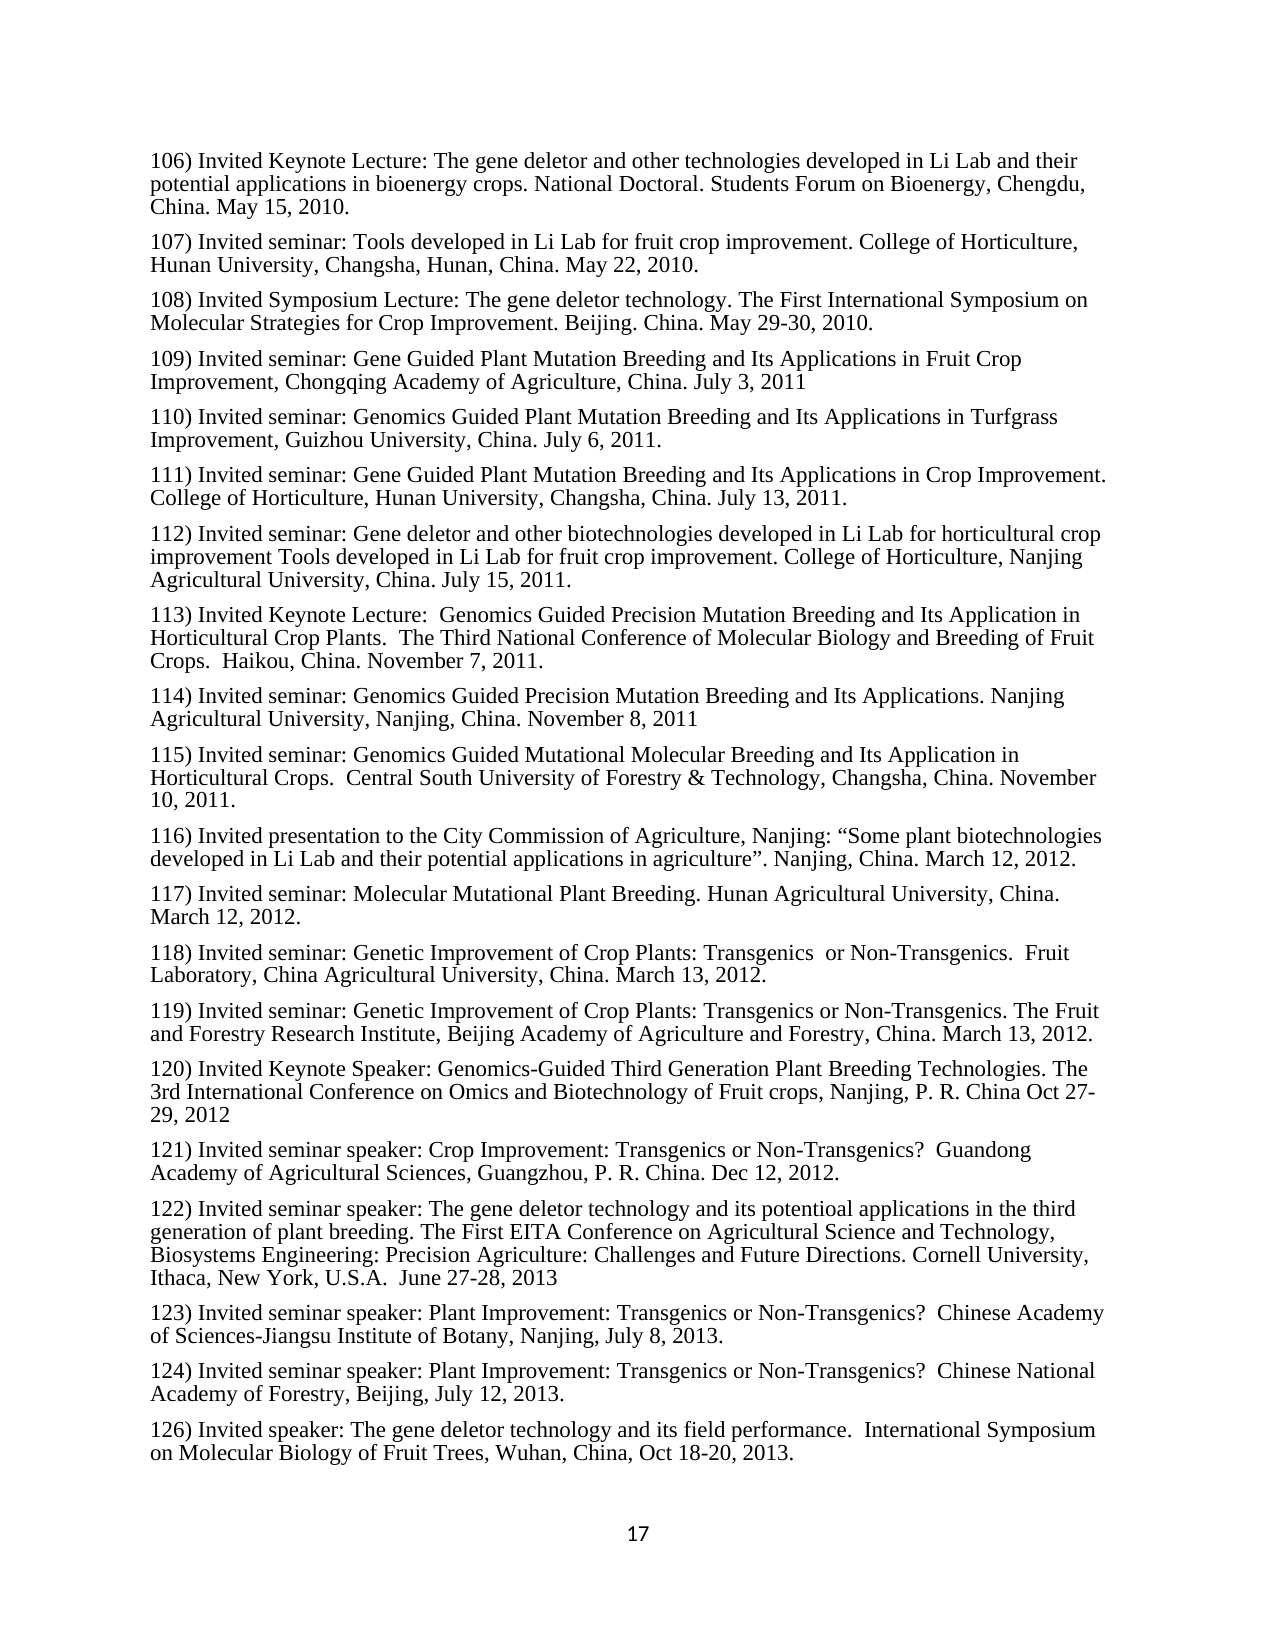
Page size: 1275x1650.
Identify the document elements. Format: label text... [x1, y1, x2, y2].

text 122) Invited seminar speaker: The gene deletor technology and its potentioal applications in the third generation of plant breeding. The First EITA Conference on Agricultural Science and Technology, Biosystems Engineering: Precision Agriculture: Challenges and Future Directions. Cornell University, Ithaca, New York, U.S.A. June 27-28, 2013 [150, 1198, 1125, 1289]
text 119) Invited seminar: Genetic Improvement of Crop Plants: Transgenics or Non-Transgenics. The Fruit and Forestry Research Institute, Beijing Academy of Agriculture and Forestry, China. March 13, 2012. [150, 1000, 1125, 1046]
text 110) Invited seminar: Genomics Guided Plant Mutation Breeding and Its Applications in Turfgrass Improvement, Guizhou University, China. July 6, 2011. [150, 406, 1125, 452]
text 116) Invited presentation to the City Commission of Agriculture, Nanjing: “Some plant biotechnologies developed in Li Lab and their potential applications in agriculture”. Nanjing, China. March 12, 2012. [150, 825, 1125, 871]
text 108) Invited Symposium Lecture: The gene deletor technology. The First International Symposium on Molecular Strategies for Crop Improvement. Beijing. China. May 29-30, 2010. [150, 289, 1125, 335]
text 118) Invited seminar: Genetic Improvement of Crop Plants: Transgenics or Non-Transgenics. Fruit Laboratory, China Agricultural University, China. March 13, 2012. [150, 942, 1125, 987]
text 123) Invited seminar speaker: Plant Improvement: Transgenics or Non-Transgenics? Chinese Academy of Sciences-Jiangsu Institute of Botany, Nanjing, July 8, 2013. [150, 1302, 1125, 1348]
text 114) Invited seminar: Genomics Guided Precision Mutation Breeding and Its Applications. Nanjing Agricultural University, Nanjing, China. November 8, 2011 [150, 685, 1125, 731]
text 121) Invited seminar speaker: Crop Improvement: Transgenics or Non-Transgenics? Guandong Academy of Agricultural Sciences, Guangzhou, P. R. China. Dec 12, 2012. [150, 1139, 1125, 1185]
text 112) Invited seminar: Gene deletor and other biotechnologies developed in Li Lab for horticultural crop improvement Tools developed in Li Lab for fruit crop improvement. College of Horticulture, Nanjing Agricultural University, China. July 15, 2011. [150, 523, 1125, 592]
text 111) Invited seminar: Gene Guided Plant Mutation Breeding and Its Applications in Crop Improvement. College of Horticulture, Hunan University, Changsha, China. July 13, 2011. [150, 464, 1125, 510]
text 106) Invited Keynote Lecture: The gene deletor and other technologies developed in Li Lab and their potential applications in bioenergy crops. National Doctoral. Students Forum on Bioenergy, Chengdu, China. May 15, 2010. [150, 150, 1125, 219]
text 117) Invited seminar: Molecular Mutational Plant Breeding. Hunan Agricultural University, China. March 12, 2012. [150, 883, 1125, 929]
text 126) Invited speaker: The gene deletor technology and its field performance. International Symposium on Molecular Biology of Fruit Trees, Wuhan, China, Oct 18-20, 2013. [150, 1419, 1125, 1464]
text 120) Invited Keynote Speaker: Genomics-Guided Third Generation Plant Breeding Technologies. The 3rd International Conference on Omics and Biotechnology of Fruit crops, Nanjing, P. R. China Oct 27-29, 2012 [150, 1058, 1125, 1127]
text 107) Invited seminar: Tools developed in Li Lab for fruit crop improvement. College of Horticulture, Hunan University, Changsha, Hunan, China. May 22, 2010. [150, 231, 1125, 277]
text 124) Invited seminar speaker: Plant Improvement: Transgenics or Non-Transgenics? Chinese National Academy of Forestry, Beijing, July 12, 2013. [150, 1360, 1125, 1406]
text 115) Invited seminar: Genomics Guided Mutational Molecular Breeding and Its Application in Horticultural Crops. Central South University of Forestry & Technology, Changsha, China. November 10, 2011. [150, 744, 1125, 812]
text 109) Invited seminar: Gene Guided Plant Mutation Breeding and Its Applications in Fruit Crop Improvement, Chongqing Academy of Agriculture, China. July 3, 2011 [150, 348, 1125, 394]
text 113) Invited Keynote Lecture: Genomics Guided Precision Mutation Breeding and Its Application in Horticultural Crop Plants. The Third National Conference of Molecular Biology and Breeding of Fruit Crops. Haikou, China. November 7, 2011. [150, 604, 1125, 673]
